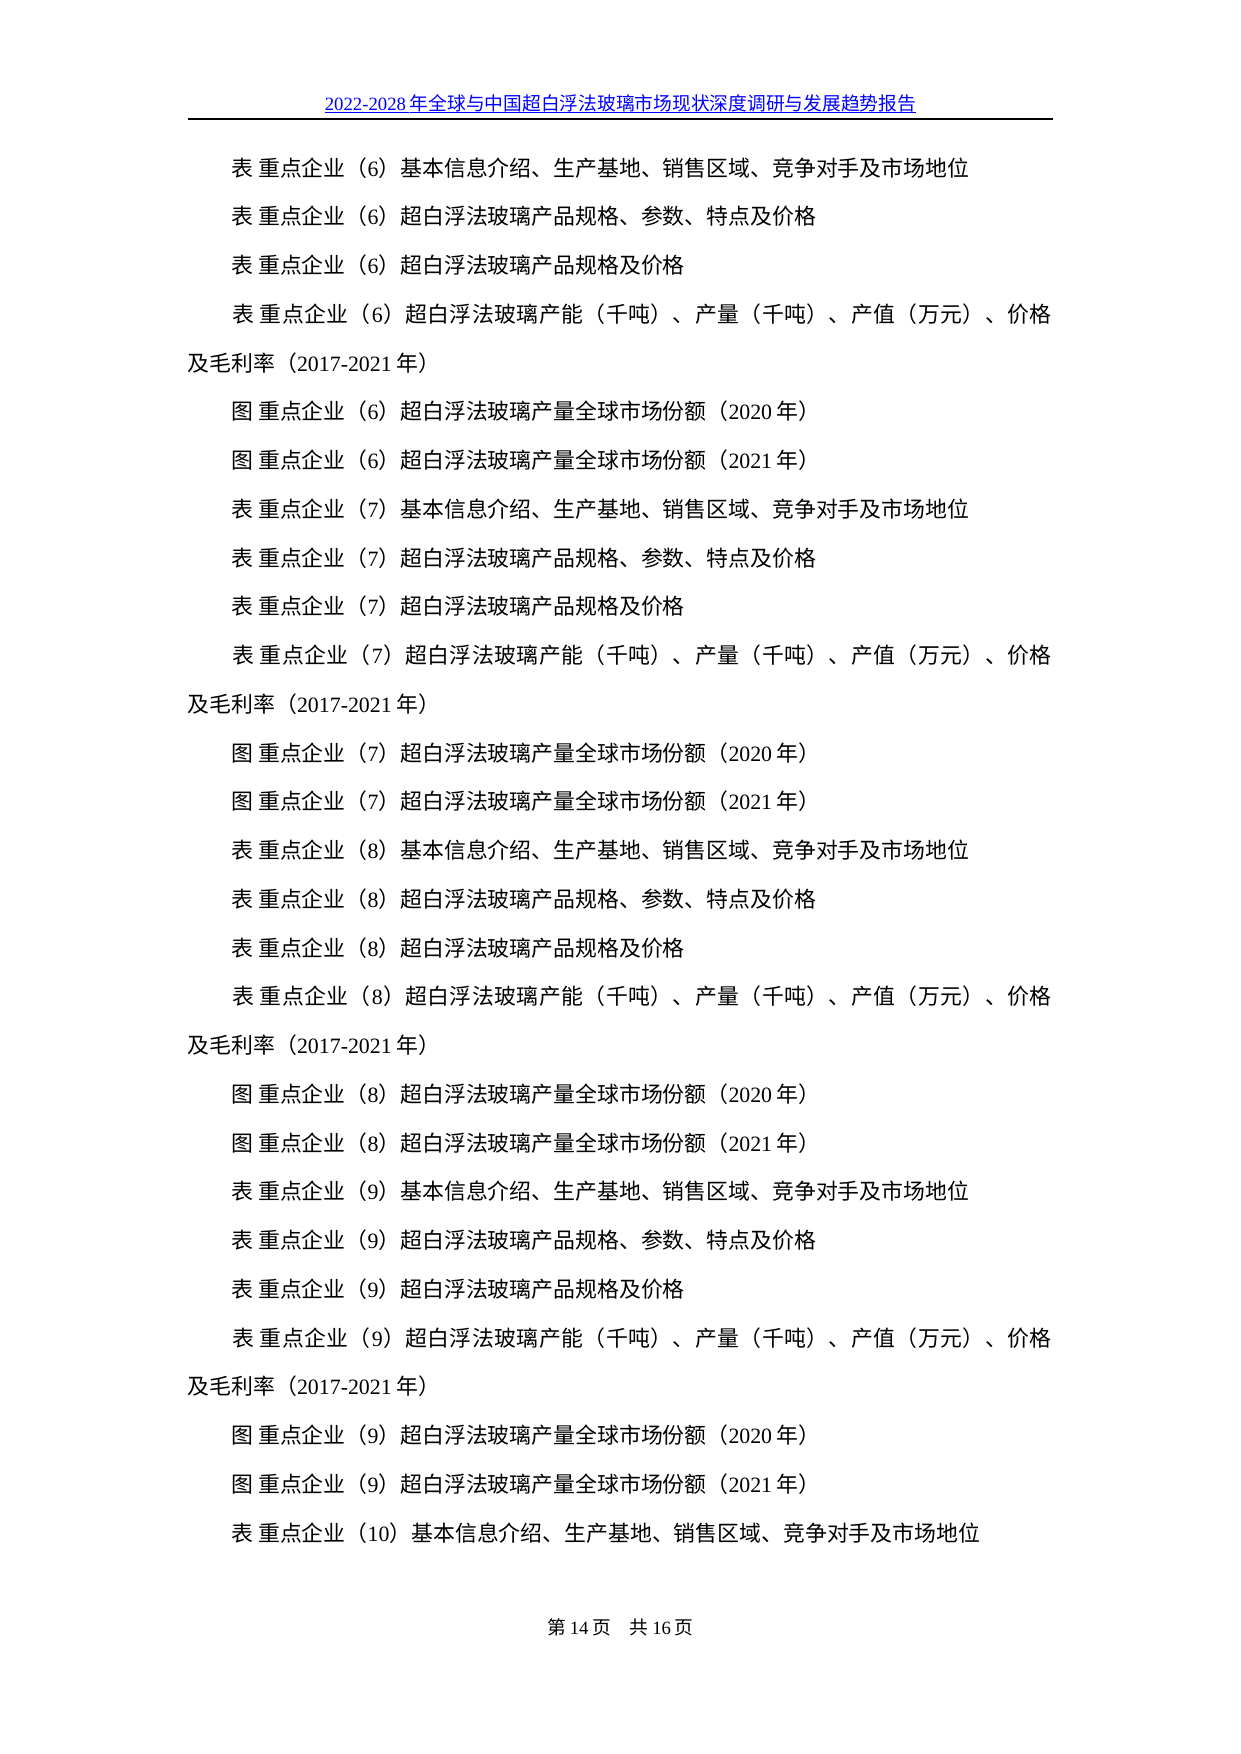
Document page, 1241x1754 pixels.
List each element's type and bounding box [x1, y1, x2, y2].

text [187, 150, 1053, 1548]
